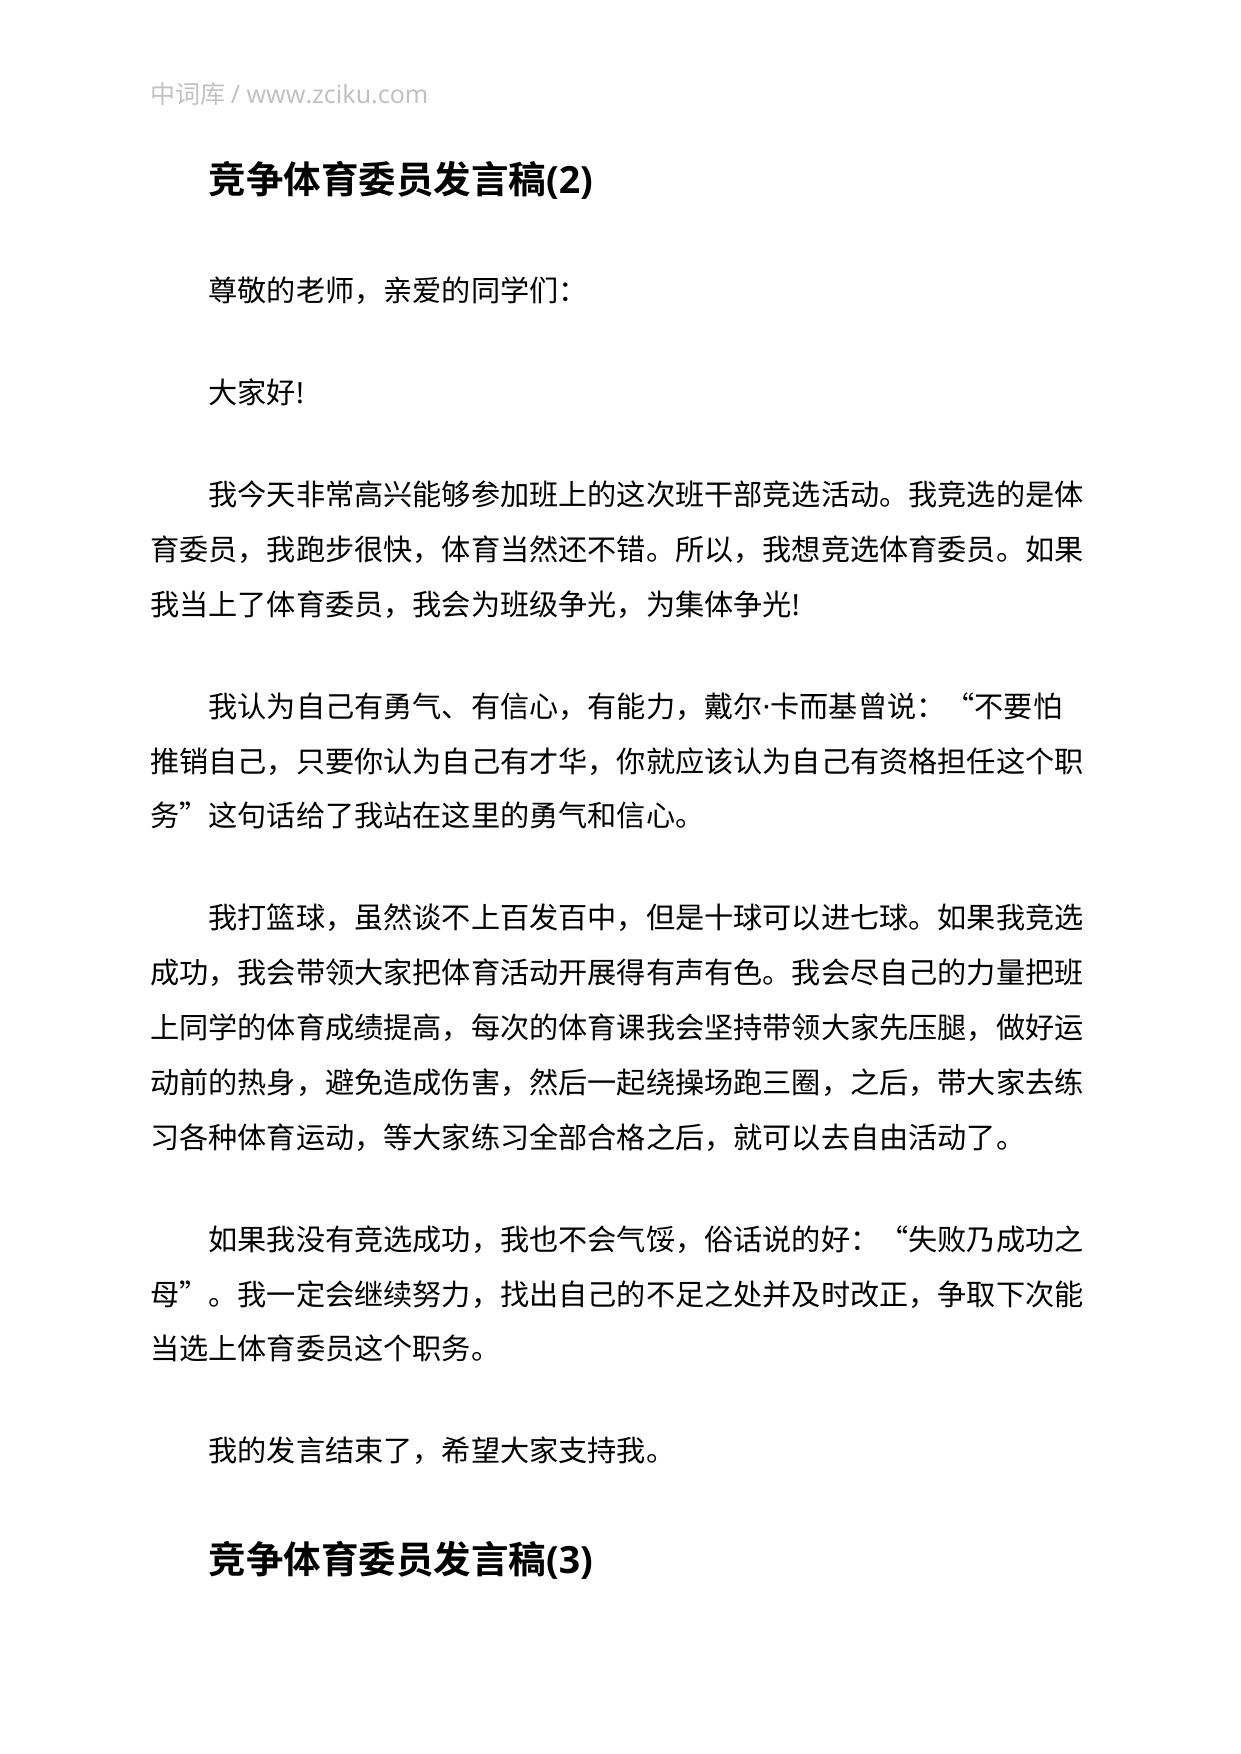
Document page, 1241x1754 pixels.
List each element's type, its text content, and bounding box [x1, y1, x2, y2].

text 我认为自己有勇气、有信心，有能力，戴尔·卡而基曾说：“不要怕推销自己，只要你认为自己有才华，你就应该认为自己有资格担任这个职务”这句话给了我站在这里的勇气和信心。 [150, 683, 1090, 835]
text 我打篮球，虽然谈不上百发百中，但是十球可以进七球。如果我竞选成功，我会带领大家把体育活动开展得有声有色。我会尽自己的力量把班上同学的体育成绩提高，每次的体育课我会坚持带领大家先压腿，做好运动前的热身，避免造成伤害，然后一起绕操场跑三圈，之后，带大家去练习各种体育运动，等大家练习全部合格之后，就可以去自由活动了。 [150, 895, 1090, 1157]
text 尊敬的老师，亲爱的同学们： [150, 268, 1090, 310]
text 竞争体育委员发言稿(3) [150, 1529, 1090, 1584]
text 大家好! [150, 369, 1090, 412]
text 如果我没有竞选成功，我也不会气馁，俗话说的好：“失败乃成功之母”。我一定会继续努力，找出自己的不足之处并及时改正，争取下次能当选上体育委员这个职务。 [150, 1216, 1090, 1368]
text 我今天非常高兴能够参加班上的这次班干部竞选活动。我竞选的是体育委员，我跑步很快，体育当然还不错。所以，我想竞选体育委员。如果我当上了体育委员，我会为班级争光，为集体争光! [150, 471, 1090, 623]
text 我的发言结束了，希望大家支持我。 [150, 1428, 1090, 1470]
text 竞争体育委员发言稿(2) [150, 150, 1090, 204]
